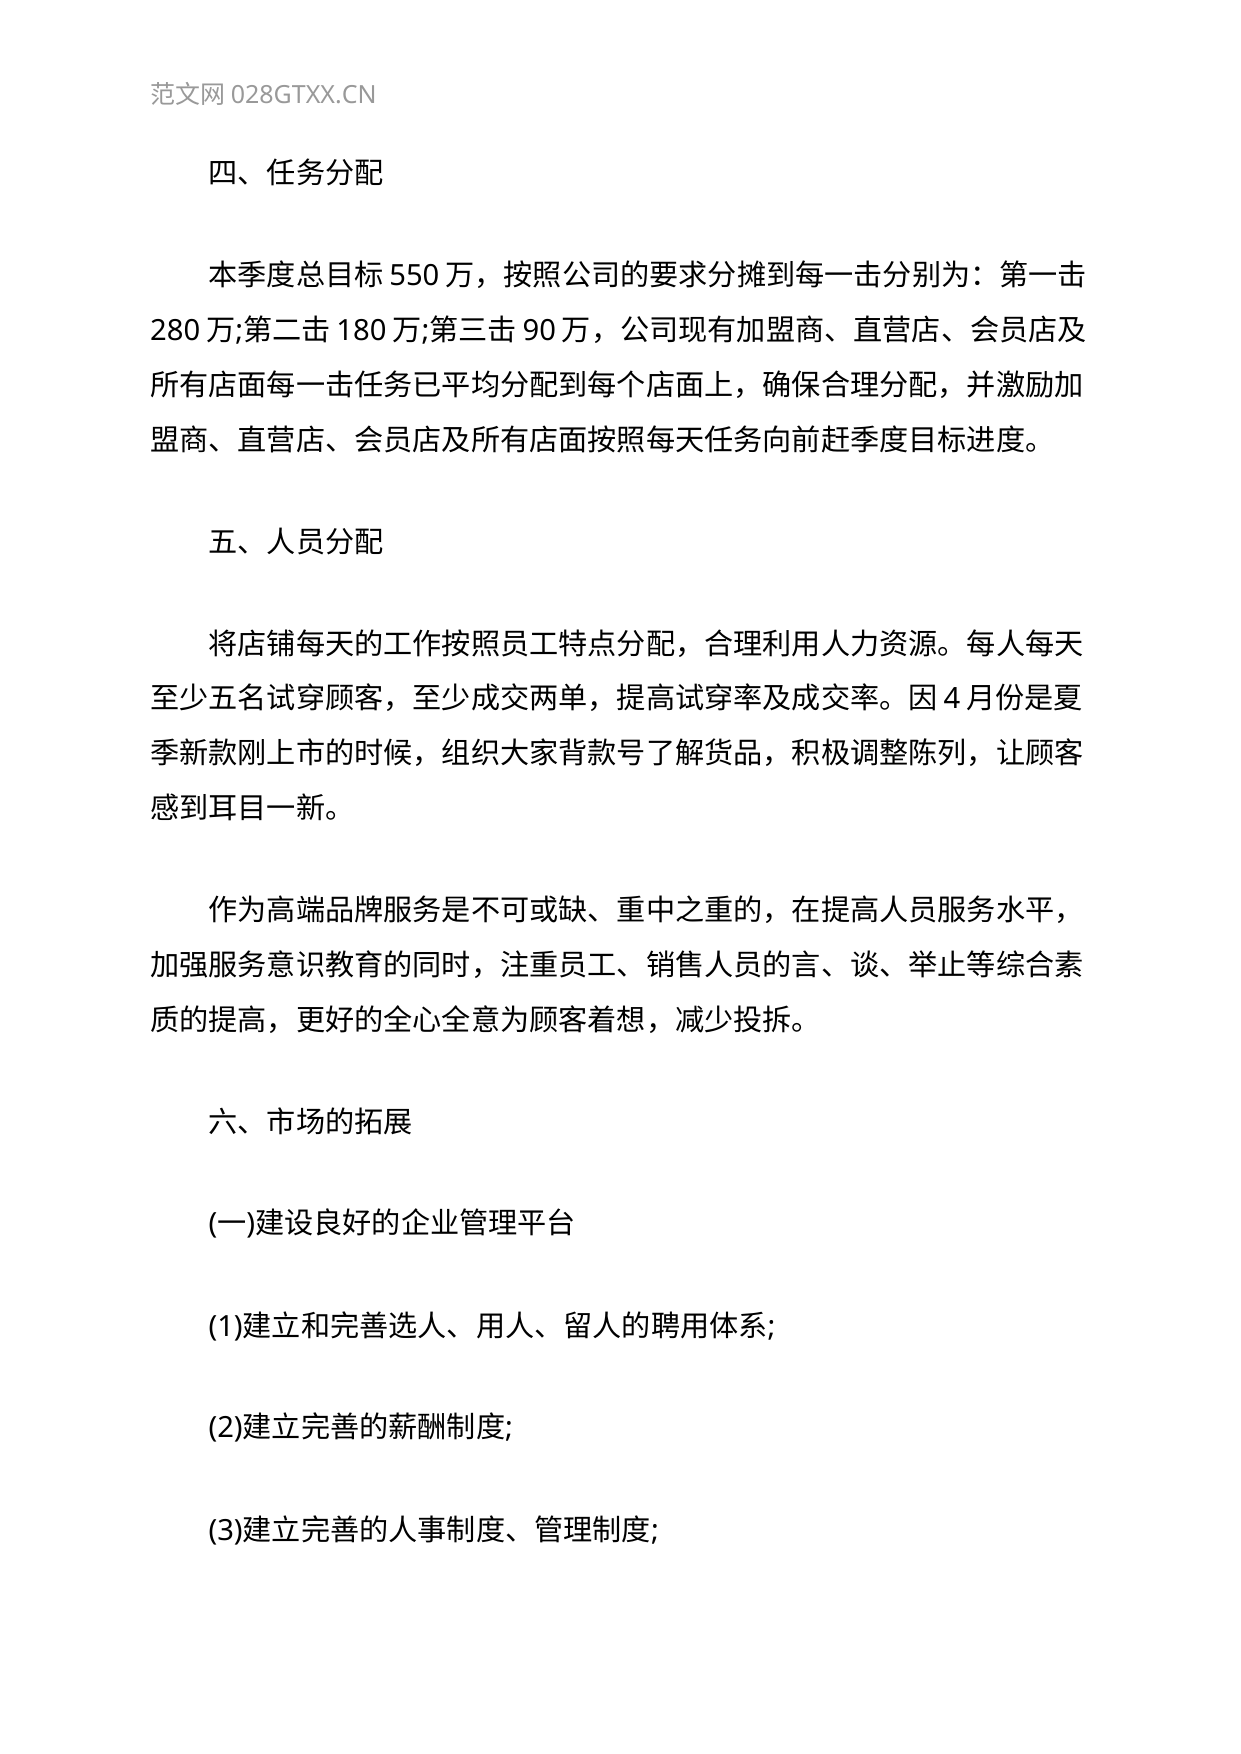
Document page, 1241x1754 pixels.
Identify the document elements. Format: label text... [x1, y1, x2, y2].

text (2)建立完善的薪酬制度; [150, 1404, 1090, 1446]
text (1)建立和完善选人、用人、留人的聘用体系; [150, 1302, 1090, 1344]
text 作为高端品牌服务是不可或缺、重中之重的，在提高人员服务水平，加强服务意识教育的同时，注重员工、销售人员的言、谈、举止等综合素质的提高，更好的全心全意为顾客着想，减少投拆。 [150, 887, 1090, 1039]
text (3)建立完善的人事制度、管理制度; [150, 1506, 1090, 1548]
text 本季度总目标550万，按照公司的要求分摊到每一击分别为：第一击280万;第二击180万;第三击90万，公司现有加盟商、直营店、会员店及所有店面每一击任务已平均分配到每个店面上，确保合理分配，并激励加盟商、直营店、会员店及所有店面按照每天任务向前赶季度目标进度。 [150, 252, 1090, 459]
text 四、任务分配 [150, 150, 1090, 192]
text 将店铺每天的工作按照员工特点分配，合理利用人力资源。每人每天至少五名试穿顾客，至少成交两单，提高试穿率及成交率。因4月份是夏季新款刚上市的时候，组织大家背款号了解货品，积极调整陈列，让顾客感到耳目一新。 [150, 620, 1090, 827]
text 六、市场的拓展 [150, 1098, 1090, 1141]
text 五、人员分配 [150, 518, 1090, 561]
text (一)建设良好的企业管理平台 [150, 1200, 1090, 1242]
